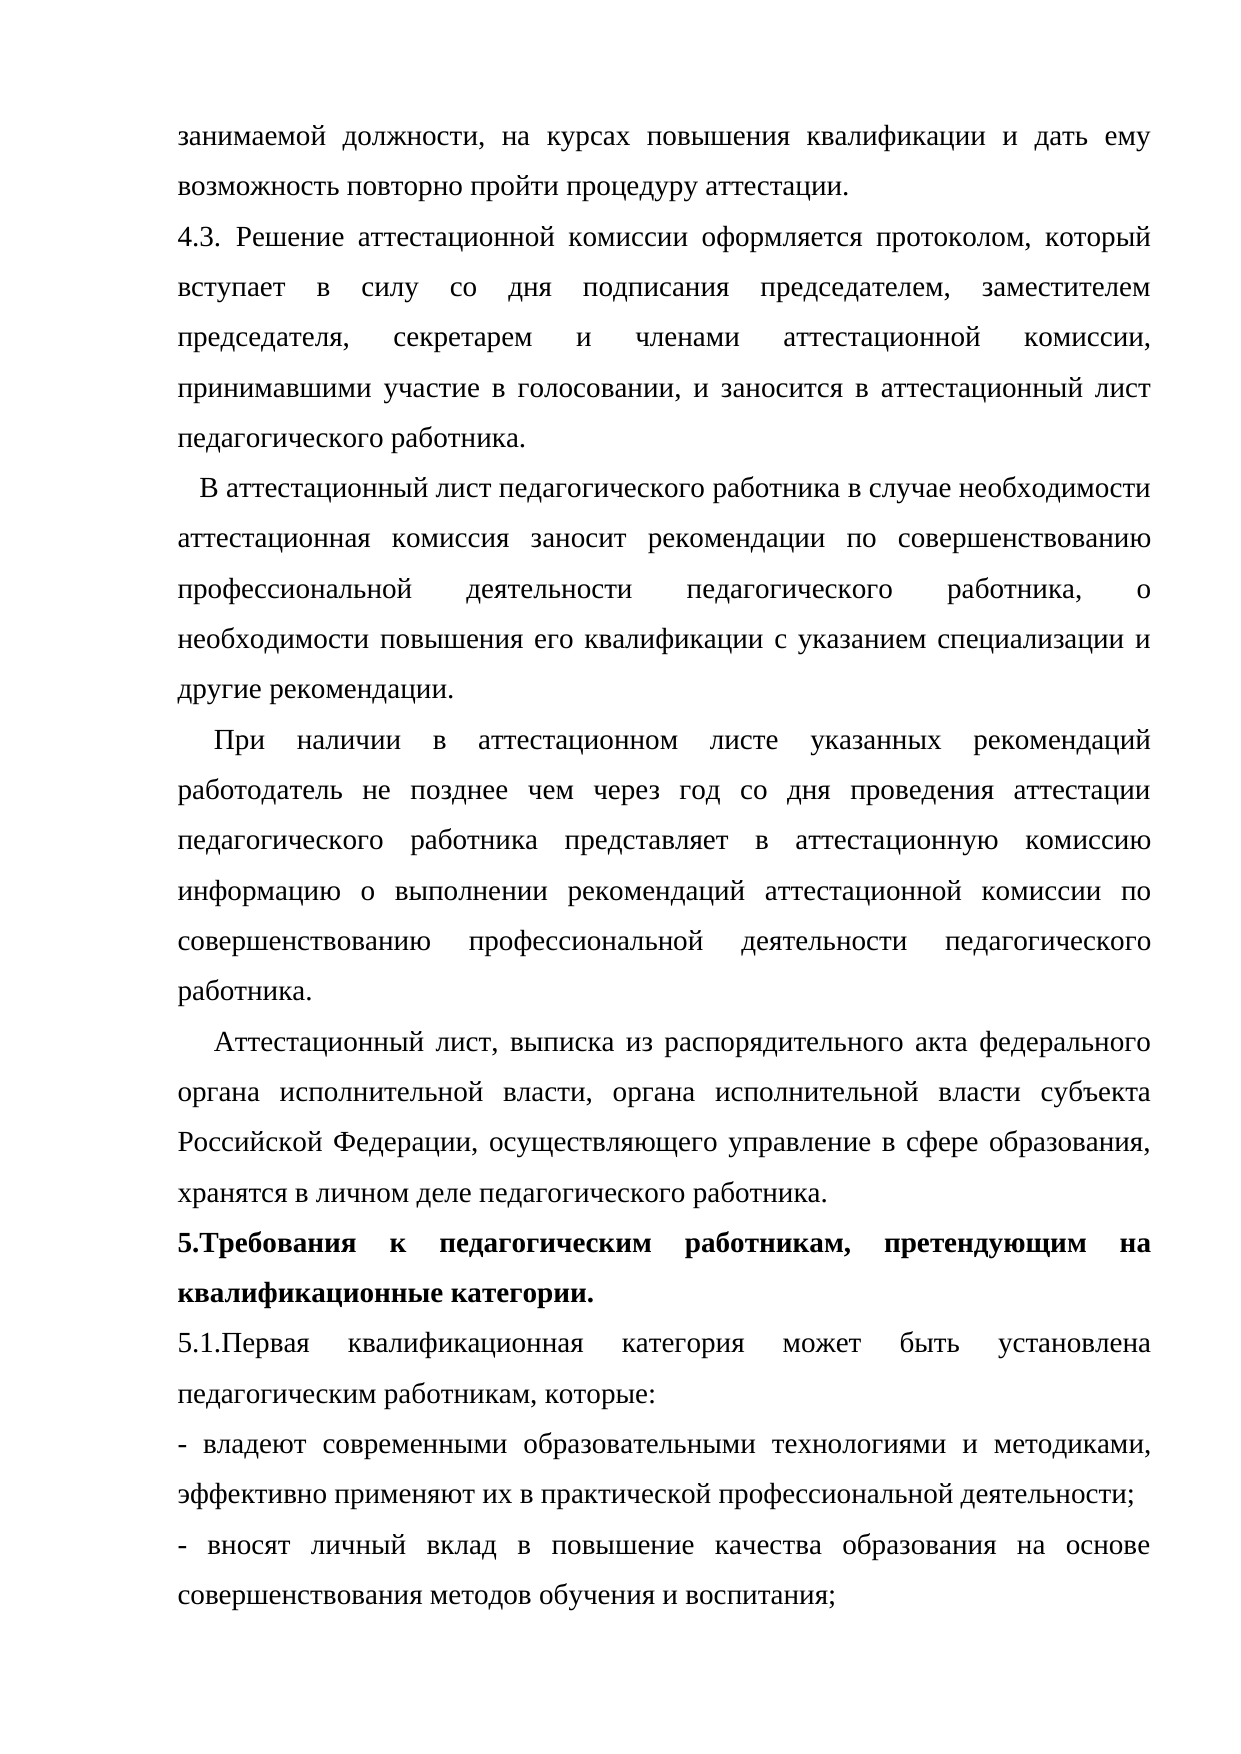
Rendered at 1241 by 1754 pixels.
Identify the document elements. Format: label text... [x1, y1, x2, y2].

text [177, 118, 1152, 202]
text При наличии в аттестационном листе указанных рекомендаций работодатель не позднее чем через год со дня проведения аттестации педагогического работника представляет в аттестационную комиссию информацию о выполнении рекомендаций аттестационной комиссии по совершенствованию профессиональной деятельности педагогического работника. [177, 722, 1152, 1007]
text В аттестационный лист педагогического работника в случае необходимости аттестационная комиссия заносит рекомендации по совершенствованию профессиональной деятельности педагогического работника, о необходимости повышения его квалификации с указанием специализации и другие рекомендации. [177, 470, 1152, 705]
text - вносят личный вклад в повышение качества образования на основе совершенствования методов обучения и воспитания; [177, 1527, 1152, 1611]
text 5.1.Первая квалификационная категория может быть установлена педагогическим работникам, которые: [177, 1326, 1152, 1409]
text 4.3. Решение аттестационной комиссии оформляется протоколом, который вступает в силу со дня подписания председателем, заместителем председателя, секретарем и членами аттестационной комиссии, принимавшими участие в голосовании, и заносится в аттестационный лист педагогического работника. [177, 219, 1152, 453]
text 5.Требования к педагогическим работникам, претендующим на квалификационные категории. [177, 1225, 1152, 1309]
text Аттестационный лист, выписка из распорядительного акта федерального органа исполнительной власти, органа исполнительной власти субъекта Российской Федерации, осуществляющего управление в сфере образования, хранятся в личном деле педагогического работника. [177, 1024, 1152, 1208]
text - владеют современными образовательными технологиями и методиками, эффективно применяют их в практической профессиональной деятельности; [177, 1426, 1152, 1510]
